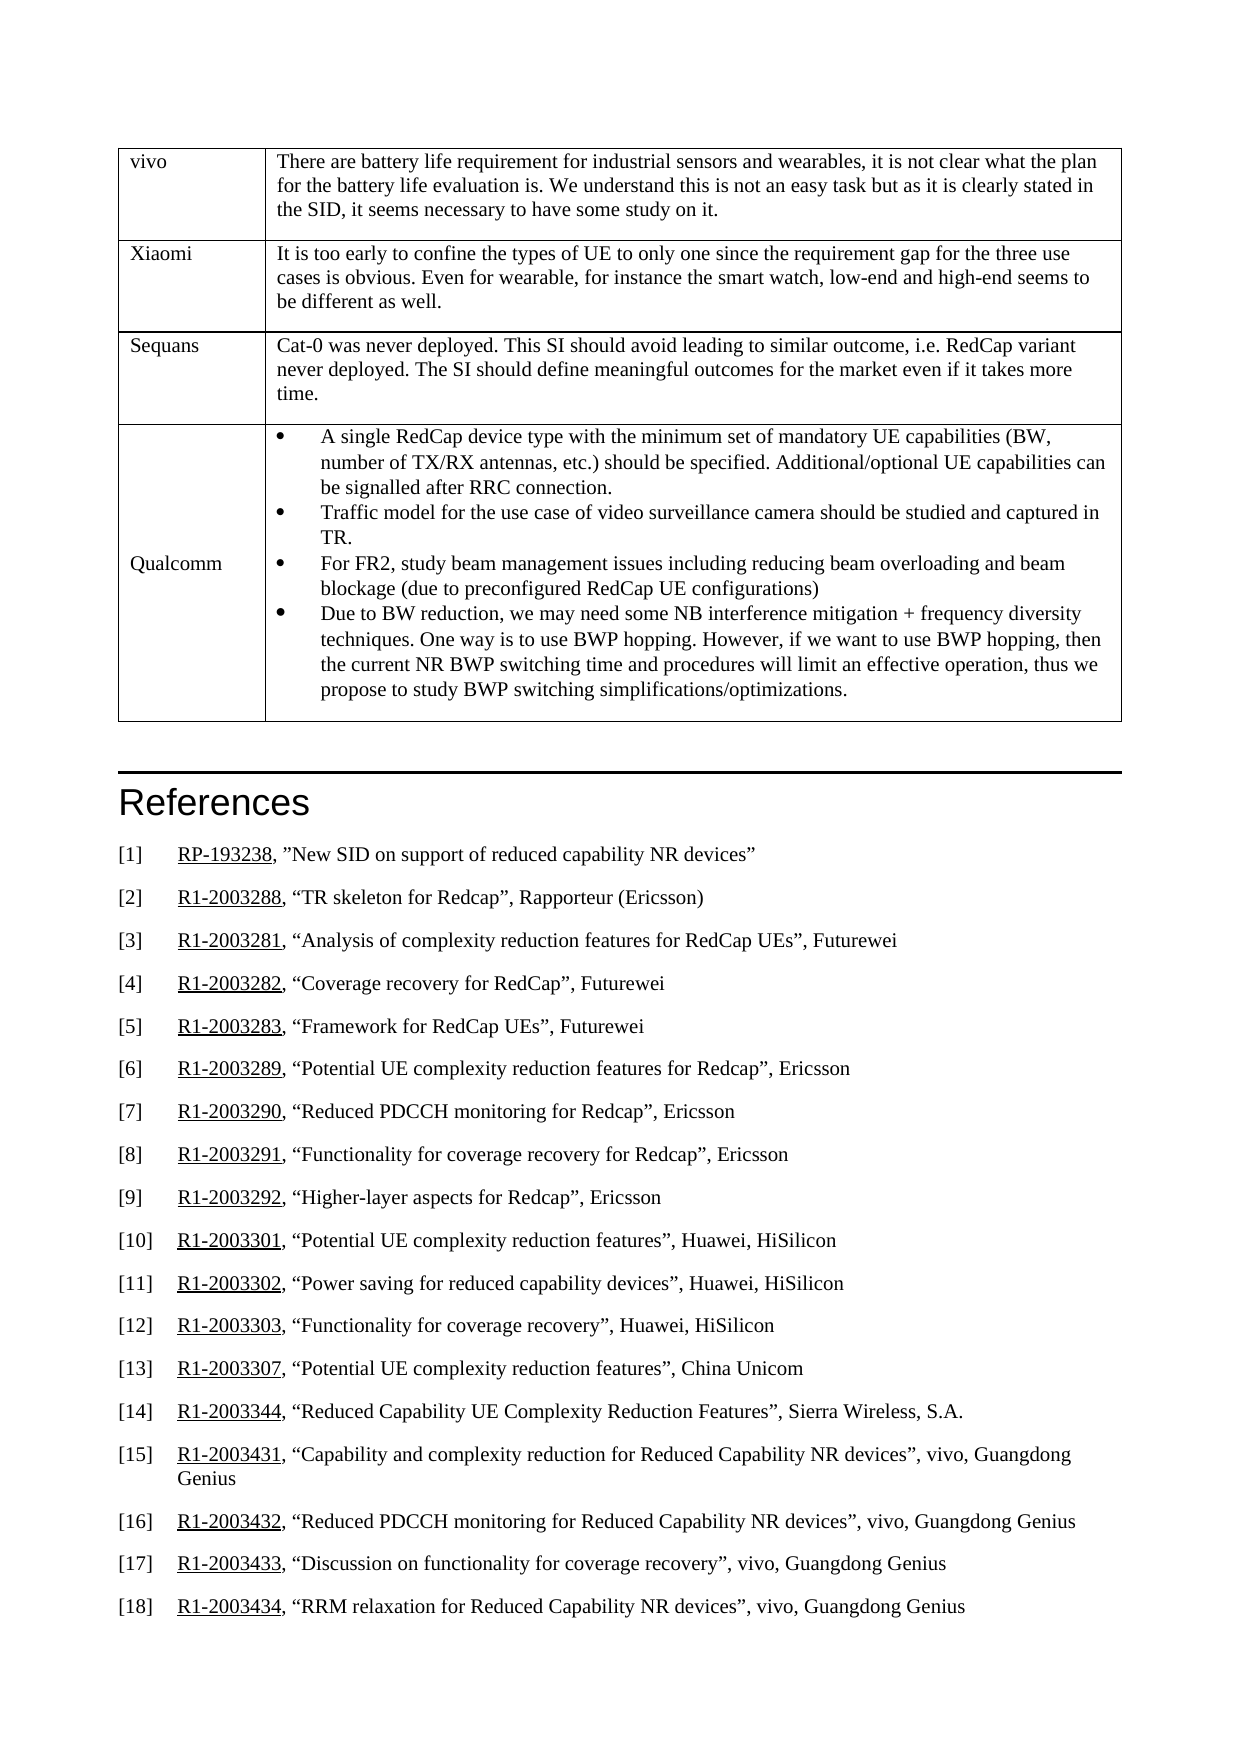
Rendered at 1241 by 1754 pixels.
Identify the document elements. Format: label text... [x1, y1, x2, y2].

text [1] RP-193238, ”New SID on support of reduced capability NR devices” [118, 842, 1122, 866]
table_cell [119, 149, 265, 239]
text [14] R1-2003344, “Reduced Capability UE Complexity Reduction Features”, Sierra Wireless, S.A. [118, 1399, 1122, 1423]
text [8] R1-2003291, “Functionality for coverage recovery for Redcap”, Ericsson [118, 1142, 1122, 1166]
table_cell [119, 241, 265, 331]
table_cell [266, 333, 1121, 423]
text [3] R1-2003281, “Analysis of complexity reduction features for RedCap UEs”, Futurewei [118, 928, 1122, 952]
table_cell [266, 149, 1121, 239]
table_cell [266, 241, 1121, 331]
text [18] R1-2003434, “RRM relaxation for Reduced Capability NR devices”, vivo, Guangdong Genius [118, 1594, 1122, 1618]
text [15] R1-2003431, “Capability and complexity reduction for Reduced Capability NR devices”, vivo, Guangdong Genius [118, 1442, 1122, 1490]
text [9] R1-2003292, “Higher-layer aspects for Redcap”, Ericsson [118, 1185, 1122, 1209]
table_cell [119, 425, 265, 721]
text [4] R1-2003282, “Coverage recovery for RedCap”, Futurewei [118, 971, 1122, 995]
text [6] R1-2003289, “Potential UE complexity reduction features for Redcap”, Ericsson [118, 1056, 1122, 1080]
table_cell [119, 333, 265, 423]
text [10] R1-2003301, “Potential UE complexity reduction features”, Huawei, HiSilicon [118, 1228, 1122, 1252]
subtitle References [118, 774, 1122, 823]
text [11] R1-2003302, “Power saving for reduced capability devices”, Huawei, HiSilicon [118, 1270, 1122, 1294]
text [5] R1-2003283, “Framework for RedCap UEs”, Futurewei [118, 1013, 1122, 1038]
text [2] R1-2003288, “TR skeleton for Redcap”, Rapporteur (Ericsson) [118, 885, 1122, 909]
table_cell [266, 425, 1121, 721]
text [17] R1-2003433, “Discussion on functionality for coverage recovery”, vivo, Guangdong Genius [118, 1551, 1122, 1575]
text [16] R1-2003432, “Reduced PDCCH monitoring for Reduced Capability NR devices”, vivo, Guangdong Genius [118, 1508, 1122, 1533]
text [13] R1-2003307, “Potential UE complexity reduction features”, China Unicom [118, 1356, 1122, 1380]
text [7] R1-2003290, “Reduced PDCCH monitoring for Redcap”, Ericsson [118, 1099, 1122, 1123]
text [12] R1-2003303, “Functionality for coverage recovery”, Huawei, HiSilicon [118, 1313, 1122, 1337]
